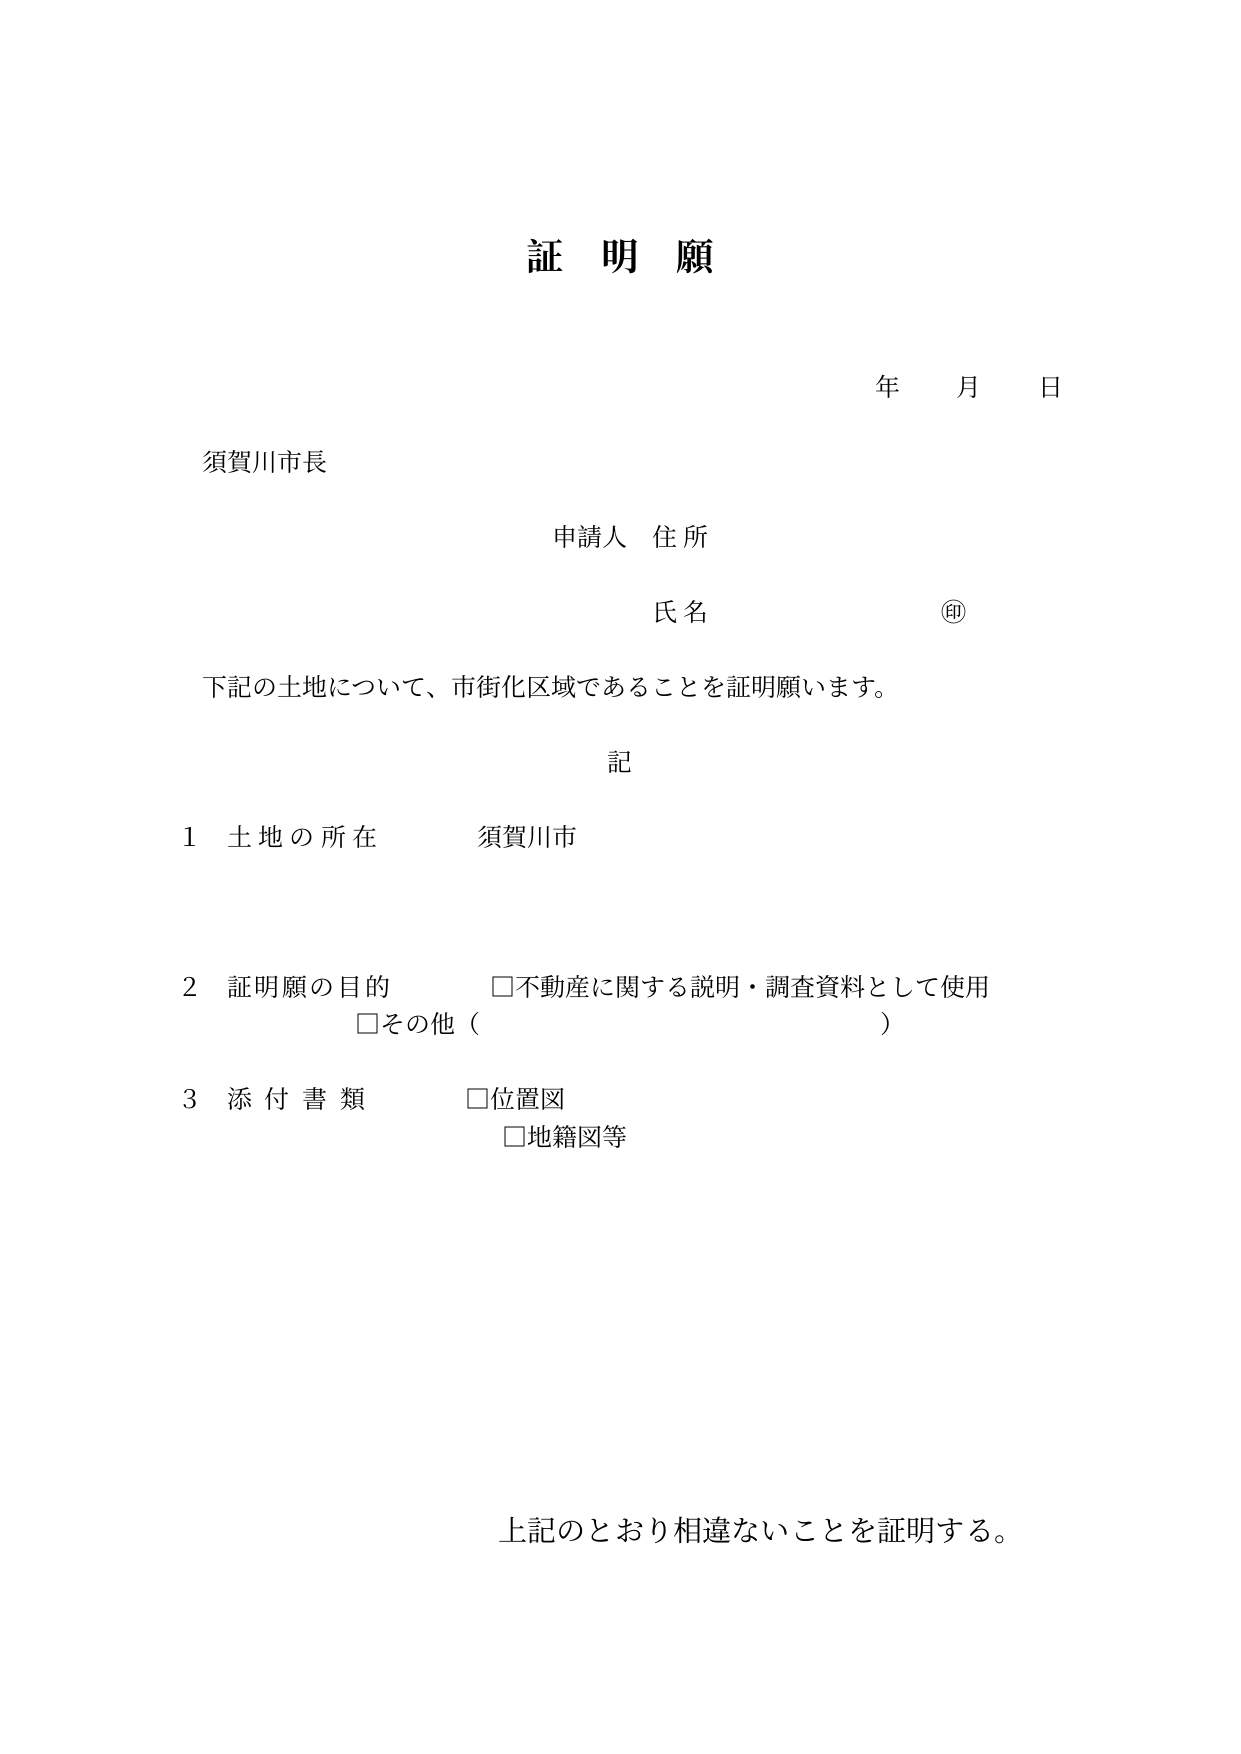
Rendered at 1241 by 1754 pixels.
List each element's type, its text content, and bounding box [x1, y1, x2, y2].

text 下記の土地について、市街化区域であることを証明願います。 [177, 667, 1063, 704]
text 証 明 願 [177, 217, 1063, 292]
text 記 [177, 742, 1063, 779]
text ３ 添付書類 □位置図 [177, 1079, 1063, 1117]
text ２ 証明願の目的 □不動産に関する説明・調査資料として使用 [177, 967, 1063, 1004]
text □地籍図等 [177, 1117, 1063, 1154]
text □その他（ ） [177, 1004, 1063, 1042]
text 上記のとおり相違ないことを証明する。 [177, 1492, 1063, 1567]
text 須賀川市長 [177, 442, 1063, 479]
text 年 月 日 [177, 367, 1063, 404]
text １ 土地の所在 須賀川市 [177, 817, 1063, 854]
text 氏 名 ㊞ [177, 592, 1063, 629]
text 申請人 住 所 [177, 517, 1063, 554]
